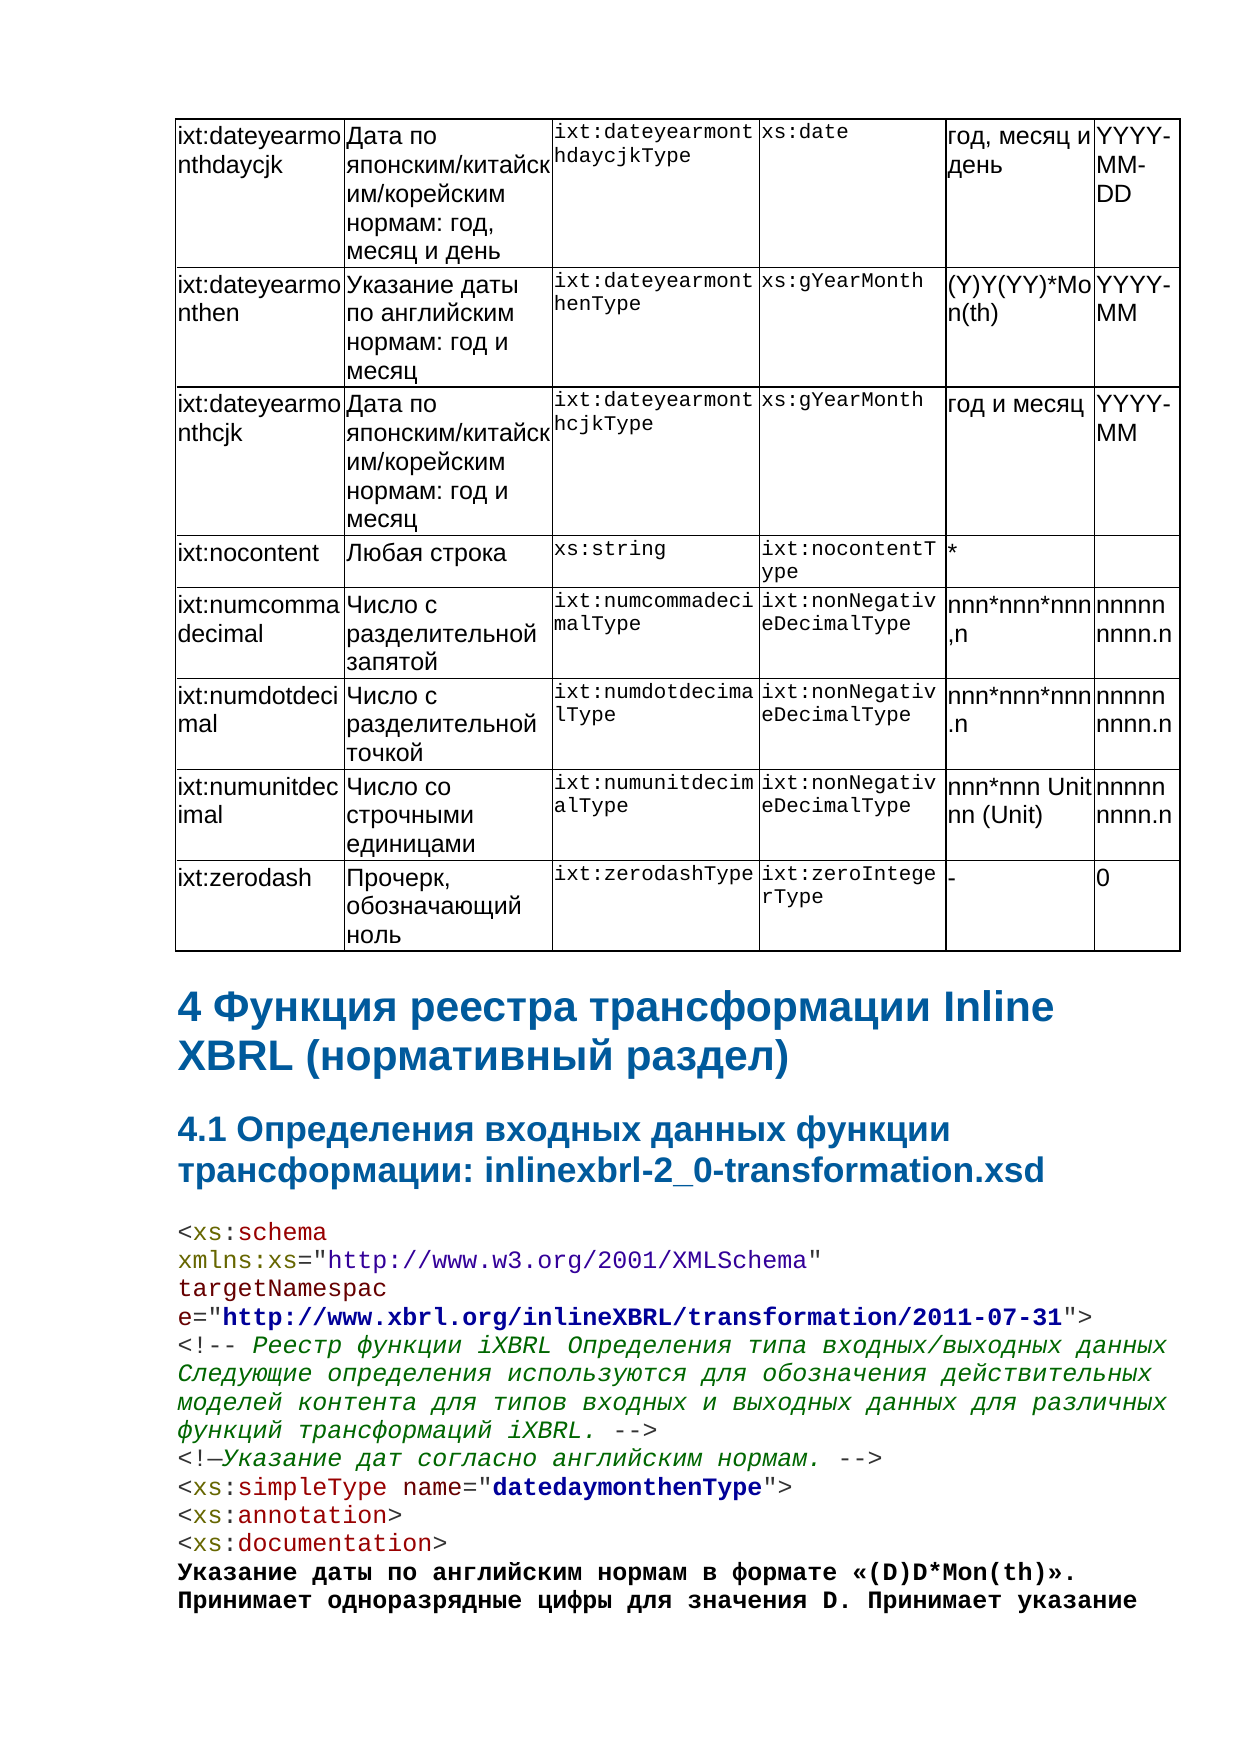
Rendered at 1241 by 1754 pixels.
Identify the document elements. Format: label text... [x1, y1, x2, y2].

table_cell ixt:dateyearmonthen [176, 268, 344, 386]
table_cell ixt:dateyearmonthdaycjkType [553, 120, 759, 267]
table_cell год и месяц [947, 388, 1094, 535]
table_cell xs:date [760, 120, 945, 267]
table_cell [1095, 536, 1179, 587]
table_cell ixt:dateyearmonthcjkType [553, 388, 759, 535]
table_cell YYYY-MM-DD [1095, 120, 1179, 267]
table_cell nnn*nnn*nnn.n [947, 679, 1094, 768]
table_cell (Y)Y(YY)*Mon(th) [947, 268, 1094, 386]
table_cell nnn*nnn Unit nn (Unit) [947, 770, 1094, 859]
table_cell xs:string [553, 536, 759, 587]
table_cell ixt:nonNegativeDecimalType [760, 588, 945, 678]
table_cell Любая строка [345, 536, 552, 587]
table_cell ixt:zeroIntegerType [760, 861, 945, 950]
table_cell ixt:numunitdecimalType [553, 770, 759, 859]
text 4 Функция реестра трансформации Inline XBRL (нормативный раздел) [177, 981, 1181, 1079]
table_cell ixt:numcommadecimal [176, 588, 344, 678]
text <!-- Реестр функции iXBRL Определения типа входных/выходных данных Следующие определения используются для обозначения действительных моделей контента для типов входных и выходных данных для различных функций трансформаций iXBRL. --> [177, 1332, 1181, 1446]
table_cell ixt:zerodash [176, 861, 344, 950]
table_cell Дата по японским/китайским/корейским нормам: год, месяц и день [345, 120, 552, 267]
text <xs:annotation> [177, 1502, 1181, 1531]
table_cell 0 [1095, 861, 1179, 950]
text <xs:schema xmlns:xs="http://www.w3.org/2001/XMLSchema" targetNamespace="http://www.xbrl.org/inlineXBRL/transformation/2011-07-31"> [177, 1219, 1181, 1332]
table_cell Число с разделительной точкой [345, 679, 552, 768]
table_cell ixt:numunitdecimal [176, 770, 344, 859]
text 4.1 Определения входных данных функции трансформации: inlinexbrl-2_0-transformation.xsd [177, 1108, 1181, 1190]
table_cell * [947, 536, 1094, 587]
table_cell ixt:nonNegativeDecimalType [760, 770, 945, 859]
table_cell ixt:dateyearmonthdaycjk [176, 120, 344, 267]
table_cell ixt:dateyearmonthenType [553, 268, 759, 386]
table_cell ixt:dateyearmonthcjk [176, 387, 344, 535]
table_cell nnnnnnnnn.n [1095, 770, 1179, 859]
text <xs:simpleType name="datedaymonthenType"> [177, 1474, 1181, 1502]
table_cell ixt:nocontent [176, 536, 344, 587]
table_cell YYYY-MM [1095, 268, 1179, 386]
table_cell ixt:numdotdecimal [176, 679, 344, 768]
table_cell xs:gYearMonth [760, 388, 945, 535]
text <!—Указание дат согласно английским нормам. --> [177, 1446, 1181, 1474]
table_cell nnnnnnnnn.n [1095, 588, 1179, 678]
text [177, 1559, 1181, 1616]
table_cell Указание даты по английским нормам: год и месяц [345, 268, 552, 386]
table_cell nnnnnnnnn.n [1095, 679, 1179, 768]
text <xs:documentation> [177, 1531, 1181, 1559]
table_cell ixt:nocontentType [760, 536, 945, 587]
table_cell nnn*nnn*nnn,n [947, 588, 1094, 678]
table_cell Прочерк, обозначающий ноль [345, 861, 552, 950]
table_cell - [947, 861, 1094, 950]
table_cell YYYY-MM [1095, 388, 1179, 535]
table_cell xs:gYearMonth [760, 268, 945, 386]
table_cell ixt:numdotdecimalType [553, 679, 759, 768]
table_cell ixt:nonNegativeDecimalType [760, 679, 945, 768]
table_cell Число с разделительной запятой [345, 588, 552, 678]
table_cell Число со строчными единицами [345, 770, 552, 859]
table_cell ixt:numcommadecimalType [553, 588, 759, 678]
table_cell Дата по японским/китайским/корейским нормам: год и месяц [345, 388, 552, 535]
table_cell ixt:zerodashType [553, 861, 759, 950]
table_cell год, месяц и день [947, 120, 1094, 267]
